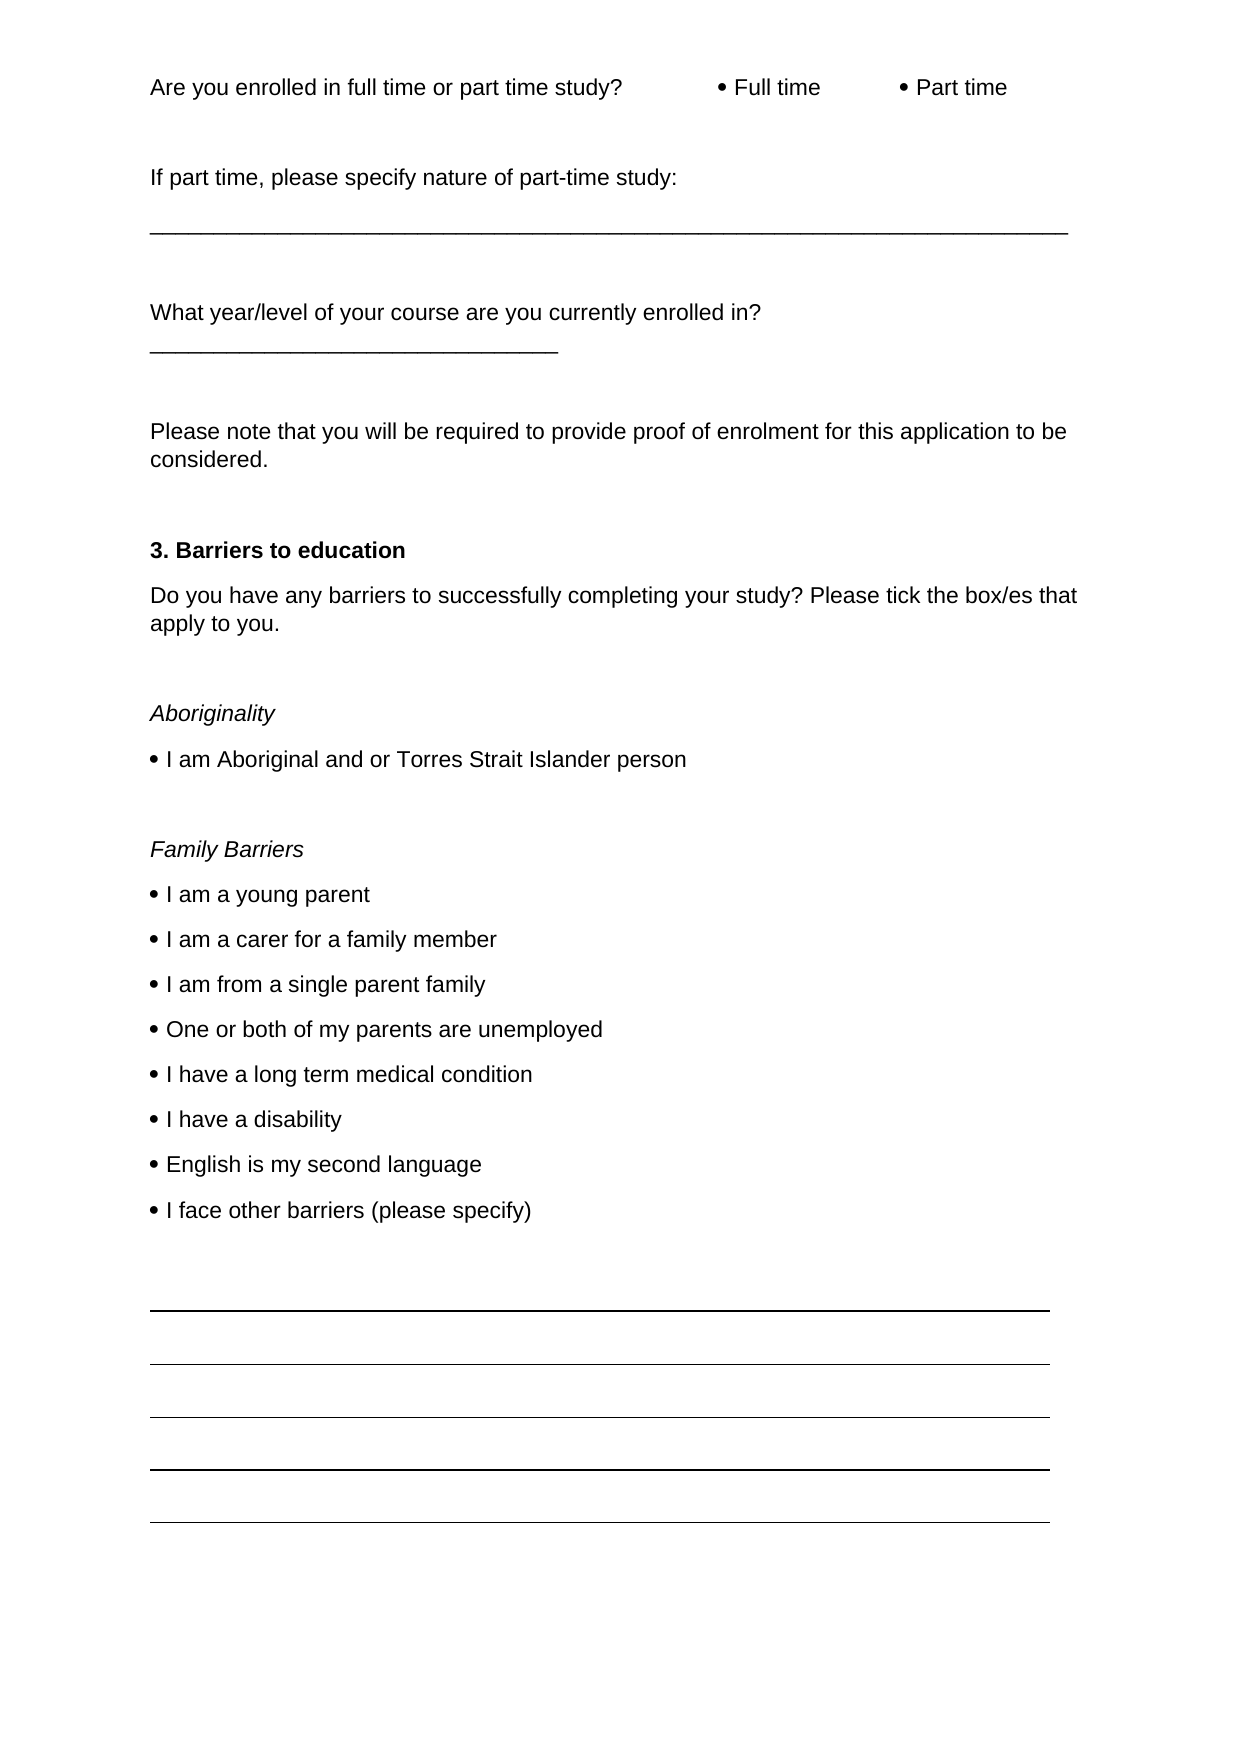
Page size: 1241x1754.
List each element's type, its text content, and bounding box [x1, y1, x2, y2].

text Are you enrolled in full time or part time study? Full time Part time [150, 74, 1090, 100]
text Aboriginality [150, 700, 1090, 727]
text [150, 209, 1090, 236]
text I have a disability [150, 1106, 1090, 1133]
text I am Aboriginal and or Torres Strait Islander person [150, 746, 1090, 772]
text I am a young parent [150, 881, 1090, 907]
text 3. Barriers to education [150, 537, 1090, 563]
text I face other barriers (please specify) [150, 1197, 1090, 1223]
text Please note that you will be required to provide proof of enrolment for this application to be considered. [150, 418, 1090, 473]
text Family Barriers [150, 836, 1090, 862]
text I am from a single parent family [150, 971, 1090, 997]
text Do you have any barriers to successfully completing your study? Please tick the box/es that apply to you. [150, 582, 1090, 637]
text One or both of my parents are unemployed [150, 1016, 1090, 1042]
text I have a long term medical condition [150, 1061, 1090, 1088]
text If part time, please specify nature of part-time study: [150, 164, 1090, 190]
text What year/level of your course are you currently enrolled in? ________________________________ [150, 299, 1090, 354]
text I am a carer for a family member [150, 926, 1090, 952]
text English is my second language [150, 1151, 1090, 1178]
